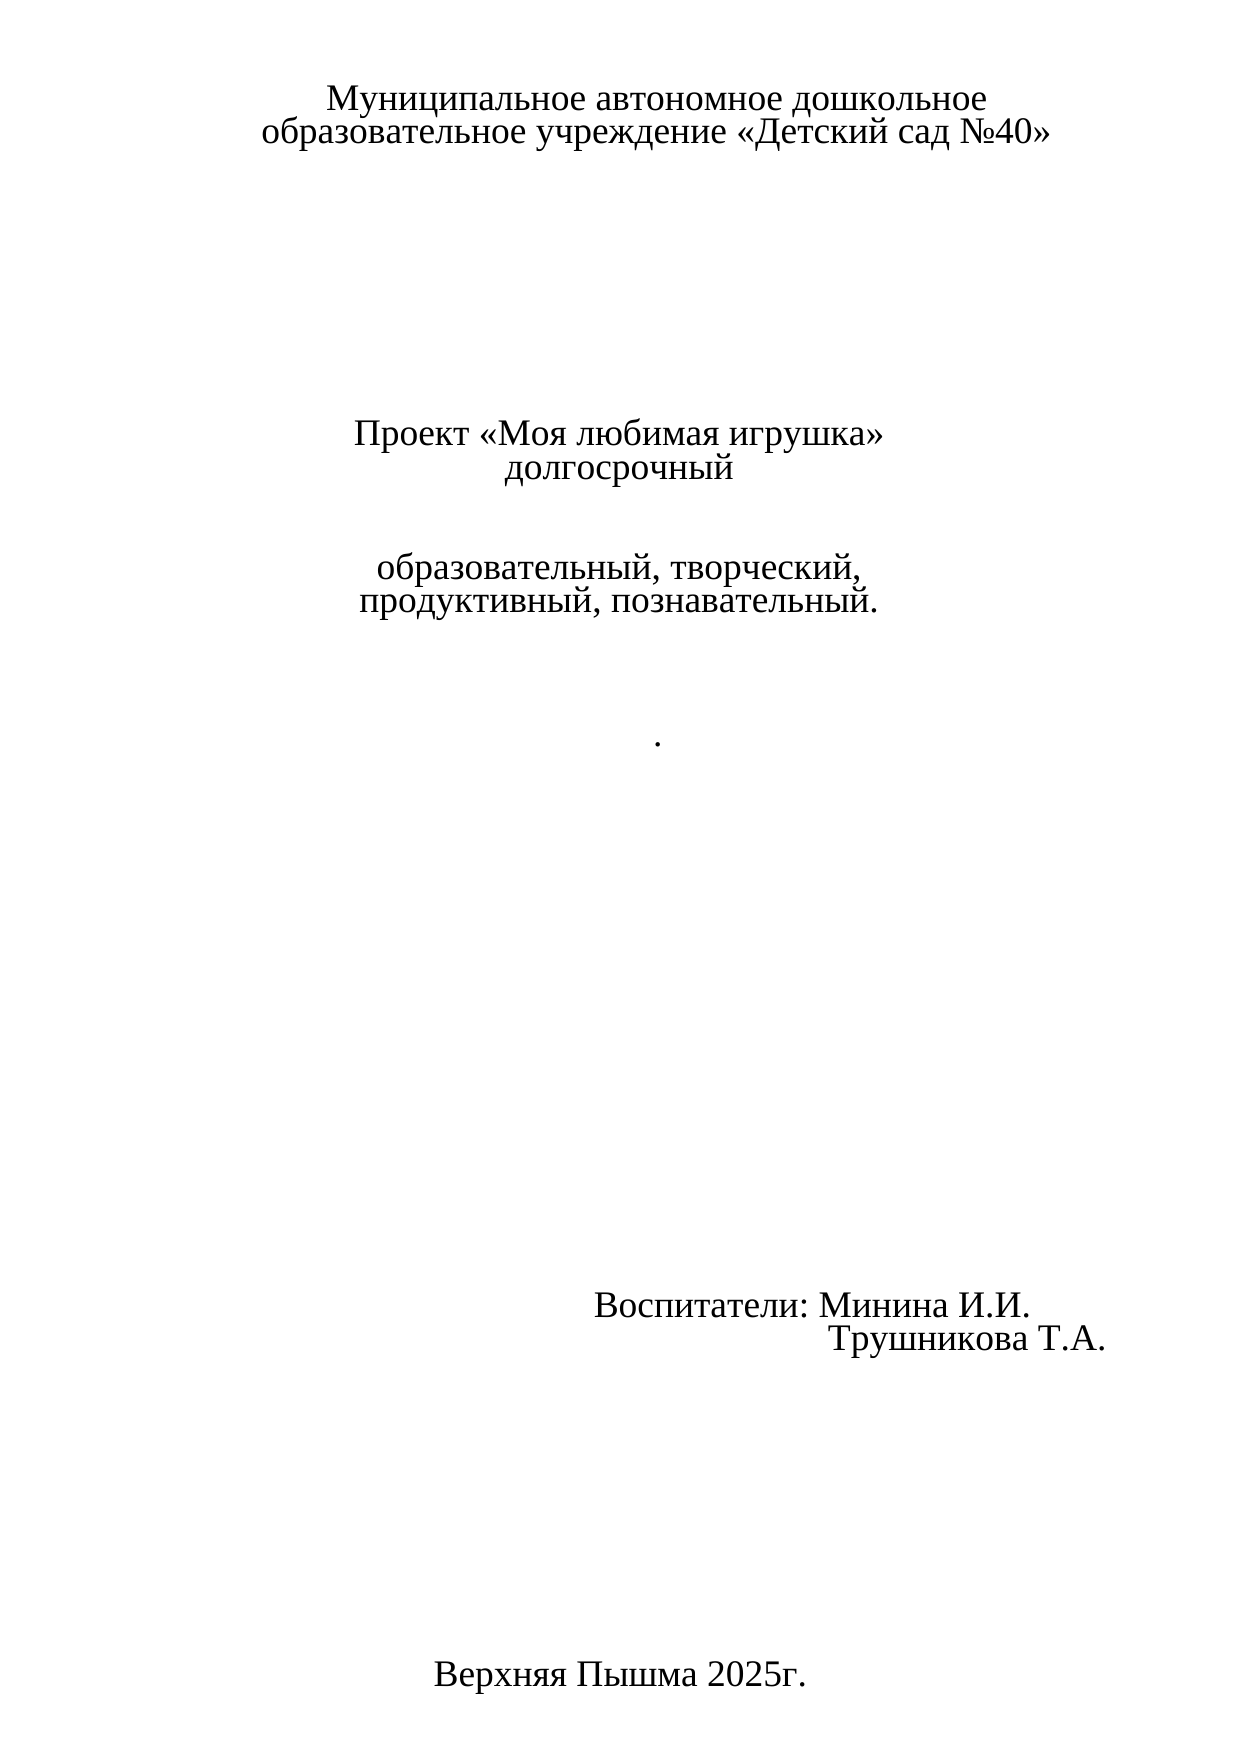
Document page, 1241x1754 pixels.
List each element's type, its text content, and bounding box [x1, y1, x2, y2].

text Проект «Моя любимая игрушка» [133, 419, 1105, 452]
text Воспитатели: Минина И.И. [170, 1290, 1107, 1324]
text Верхняя Пышма 2025г. [133, 1659, 1107, 1693]
text образовательный, творческий, [133, 552, 1105, 586]
text продуктивный, познавательный. [133, 586, 1105, 619]
text . [208, 720, 1107, 754]
text Трушникова Т.А. [208, 1324, 1107, 1357]
text Муниципальное автономное дошкольное образовательное учреждение «Детский сад №40» [208, 83, 1105, 150]
text долгосрочный [133, 452, 1105, 486]
